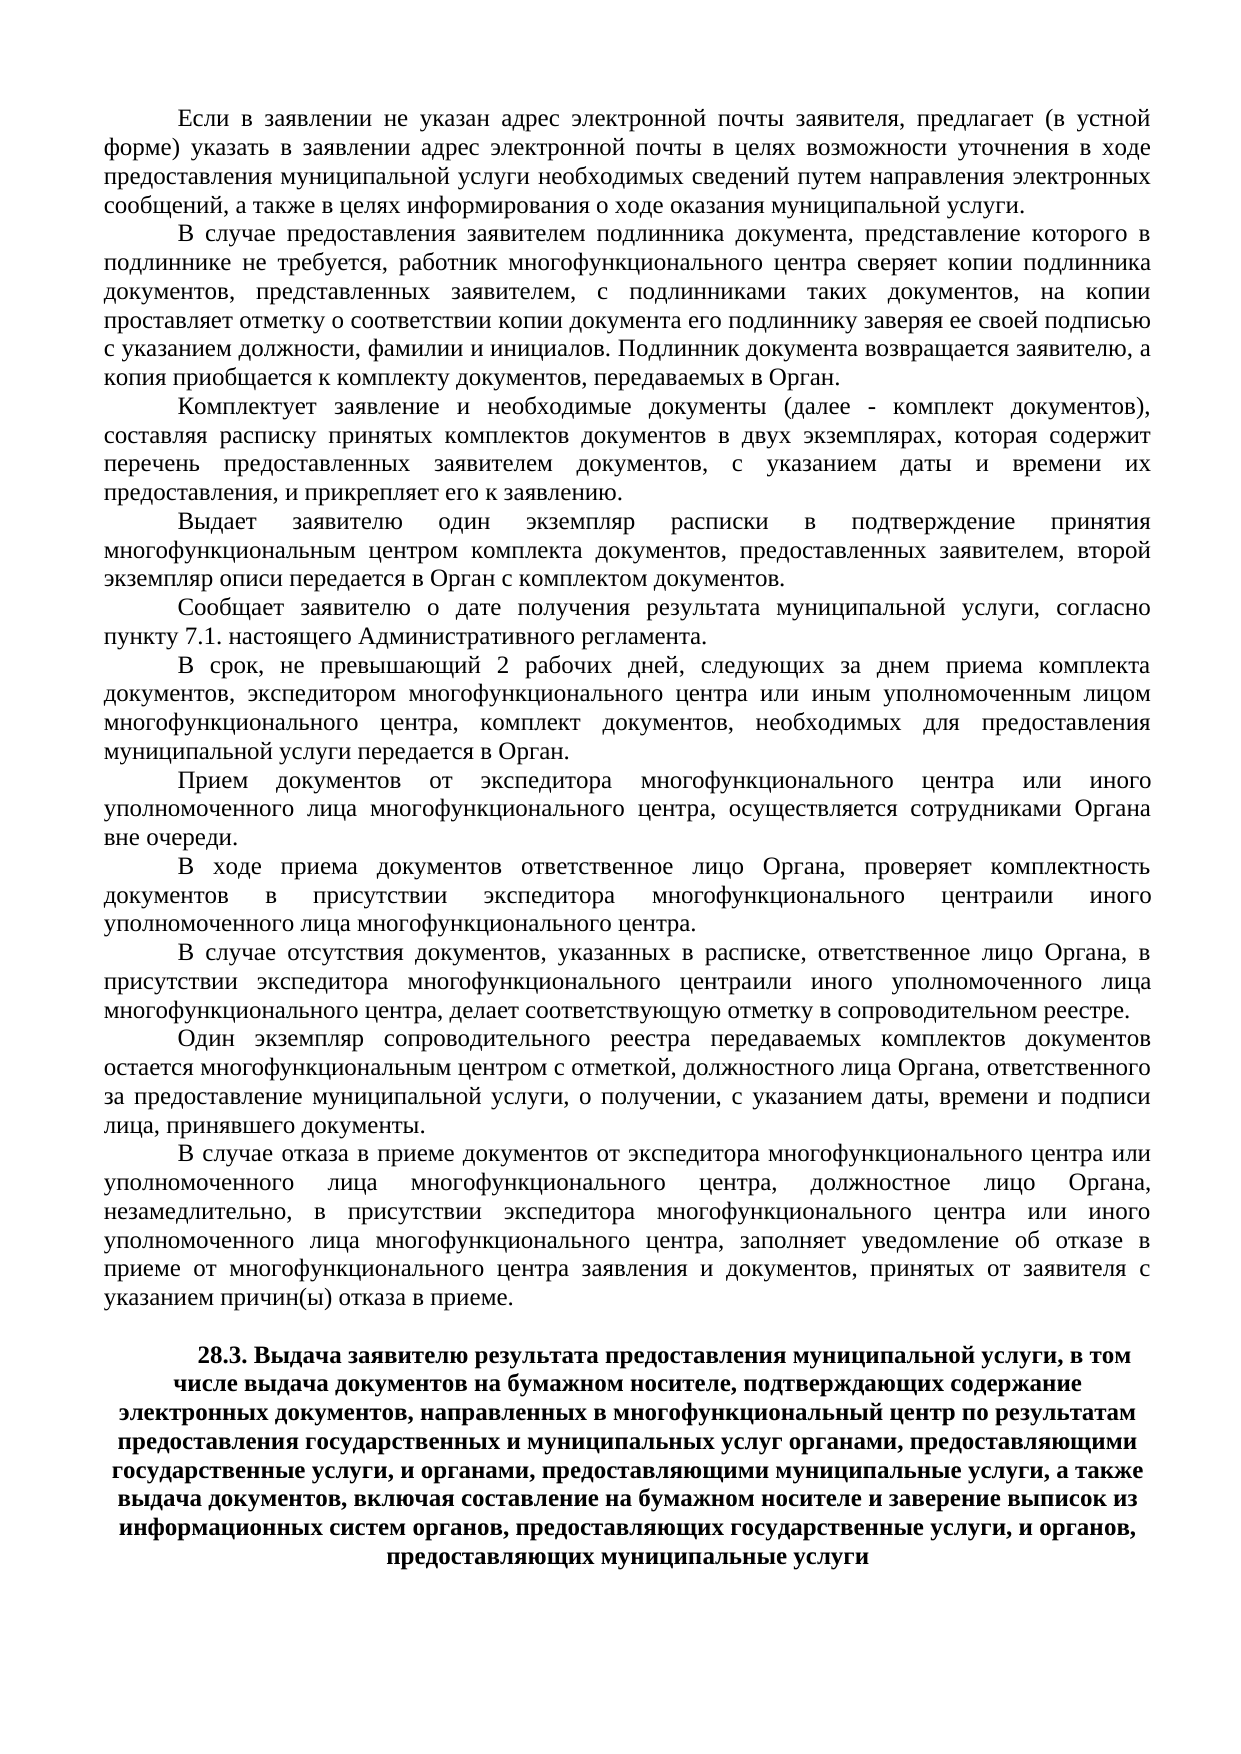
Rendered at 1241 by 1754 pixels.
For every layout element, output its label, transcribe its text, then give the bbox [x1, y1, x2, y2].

text В случае отказа в приеме документов от экспедитора многофункционального центра или уполномоченного лица многофункционального центра, должностное лицо Органа, незамедлительно, в присутствии экспедитора многофункционального центра или иного уполномоченного лица многофункционального центра, заполняет уведомление об отказе в приеме от многофункционального центра заявления и документов, принятых от заявителя с указанием причин(ы) отказа в приеме. [103, 1138, 1152, 1311]
text В ходе приема документов ответственное лицо Органа, проверяет комплектность документов в присутствии экспедитора многофункционального центраили иного уполномоченного лица многофункционального центра. [103, 851, 1152, 937]
text Выдает заявителю один экземпляр расписки в подтверждение принятия многофункциональным центром комплекта документов, предоставленных заявителем, второй экземпляр описи передается в Орган с комплектом документов. [103, 506, 1152, 592]
text В случае предоставления заявителем подлинника документа, представление которого в подлиннике не требуется, работник многофункционального центра сверяет копии подлинника документов, представленных заявителем, с подлинниками таких документов, на копии проставляет отметку о соответствии копии документа его подлиннику заверяя ее своей подписью с указанием должности, фамилии и инициалов. Подлинник документа возвращается заявителю, а копия приобщается к комплекту документов, передаваемых в Орган. [103, 218, 1152, 391]
text Комплектует заявление и необходимые документы (далее - комплект документов), составляя расписку принятых комплектов документов в двух экземплярах, которая содержит перечень предоставленных заявителем документов, с указанием даты и времени их предоставления, и прикрепляет его к заявлению. [103, 391, 1152, 506]
text Прием документов от экспедитора многофункционального центра или иного уполномоченного лица многофункционального центра, осуществляется сотрудниками Органа вне очереди. [103, 765, 1152, 851]
text 28.3. Выдача заявителю результата предоставления муниципальной услуги, в том числе выдача документов на бумажном носителе, подтверждающих содержание электронных документов, направленных в многофункциональный центр по результатам предоставления государственных и муниципальных услуг органами, предоставляющими государственные услуги, и органами, предоставляющими муниципальные услуги, а также выдача документов, включая составление на бумажном носителе и заверение выписок из информационных систем органов, предоставляющих государственные услуги, и органов, предоставляющих муниципальные услуги [103, 1340, 1152, 1570]
text Сообщает заявителю о дате получения результата муниципальной услуги, согласно пункту 7.1. настоящего Административного регламента. [103, 592, 1152, 650]
text В случае отсутствия документов, указанных в расписке, ответственное лицо Органа, в присутствии экспедитора многофункционального центраили иного уполномоченного лица многофункционального центра, делает соответствующую отметку в сопроводительном реестре. [103, 937, 1152, 1023]
text В срок, не превышающий 2 рабочих дней, следующих за днем приема комплекта документов, экспедитором многофункционального центра или иным уполномоченным лицом многофункционального центра, комплект документов, необходимых для предоставления муниципальной услуги передается в Орган. [103, 650, 1152, 765]
text Если в заявлении не указан адрес электронной почты заявителя, предлагает (в устной форме) указать в заявлении адрес электронной почты в целях возможности уточнения в ходе предоставления муниципальной услуги необходимых сведений путем направления электронных сообщений, а также в целях информирования о ходе оказания муниципальной услуги. [103, 103, 1152, 218]
text Один экземпляр сопроводительного реестра передаваемых комплектов документов остается многофункциональным центром с отметкой, должностного лица Органа, ответственного за предоставление муниципальной услуги, о получении, с указанием даты, времени и подписи лица, принявшего документы. [103, 1023, 1152, 1138]
